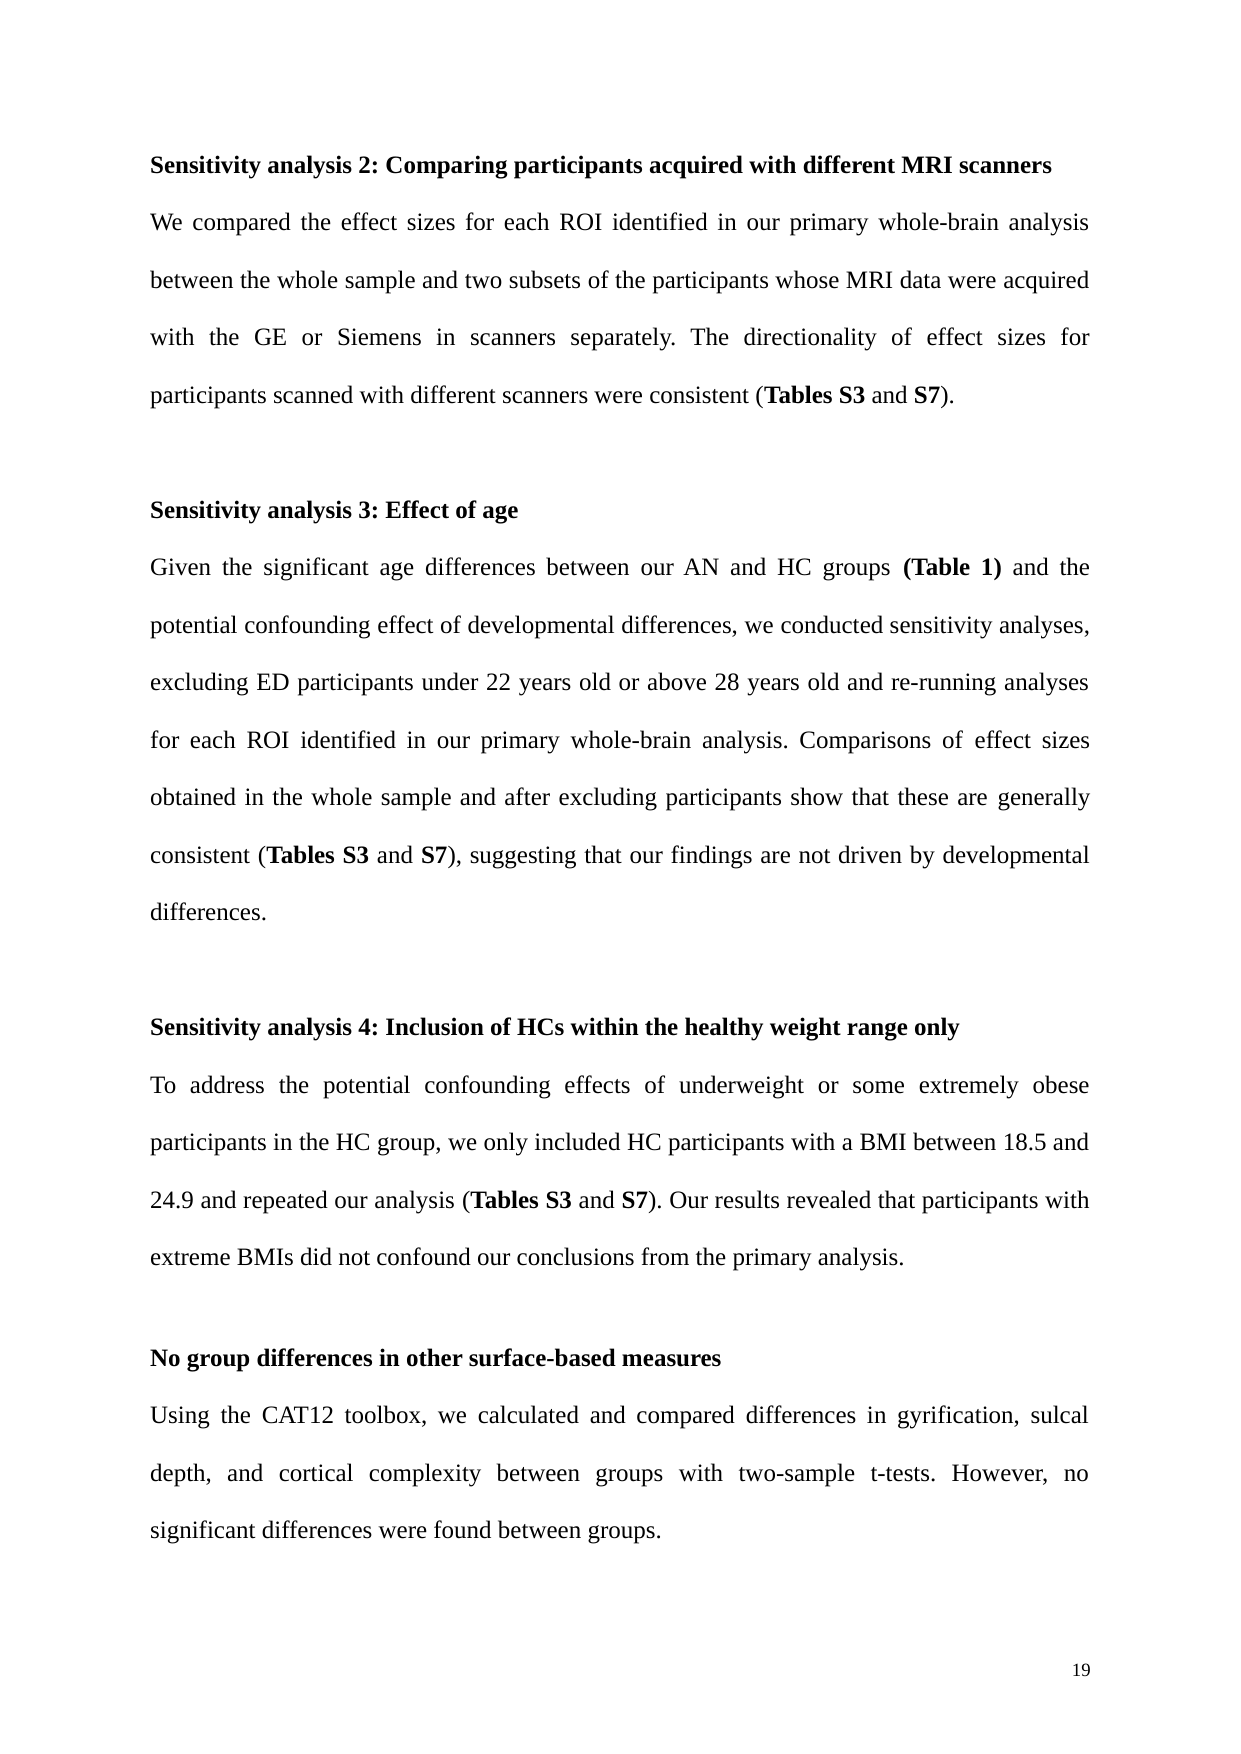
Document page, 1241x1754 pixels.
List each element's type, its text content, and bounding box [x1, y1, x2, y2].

subtitle No group differences in other surface-based measures [150, 1343, 1090, 1372]
text Given the significant age differences between our AN and HC groups (Table 1) and the potential confounding effect of developmental differences, we conducted sensitivity analyses, excluding ED participants under 22 years old or above 28 years old and re-running analyses for each ROI identified in our primary whole-brain analysis. Comparisons of effect sizes obtained in the whole sample and after excluding participants show that these are generally consistent (Tables S3 and S7), suggesting that our findings are not driven by developmental differences. [150, 552, 1090, 926]
text Using the CAT12 toolbox, we calculated and compared differences in gyrification, sulcal depth, and cortical complexity between groups with two-sample t-tests. However, no significant differences were found between groups. [150, 1401, 1090, 1544]
subtitle Sensitivity analysis 4: Inclusion of HCs within the healthy weight range only [150, 1012, 1090, 1041]
text We compared the effect sizes for each ROI identified in our primary whole-brain analysis between the whole sample and two subsets of the participants whose MRI data were acquired with the GE or Siemens in scanners separately. The directionality of effect sizes for participants scanned with different scanners were consistent (Tables S3 and S7). [150, 207, 1090, 409]
text To address the potential confounding effects of underweight or some extremely obese participants in the HC group, we only included HC participants with a BMI between 18.5 and 24.9 and repeated our analysis (Tables S3 and S7). Our results revealed that participants with extreme BMIs did not confound our conclusions from the primary analysis. [150, 1070, 1090, 1271]
subtitle Sensitivity analysis 3: Effect of age [150, 495, 1090, 524]
subtitle Sensitivity analysis 2: Comparing participants acquired with different MRI scanners [150, 150, 1090, 179]
